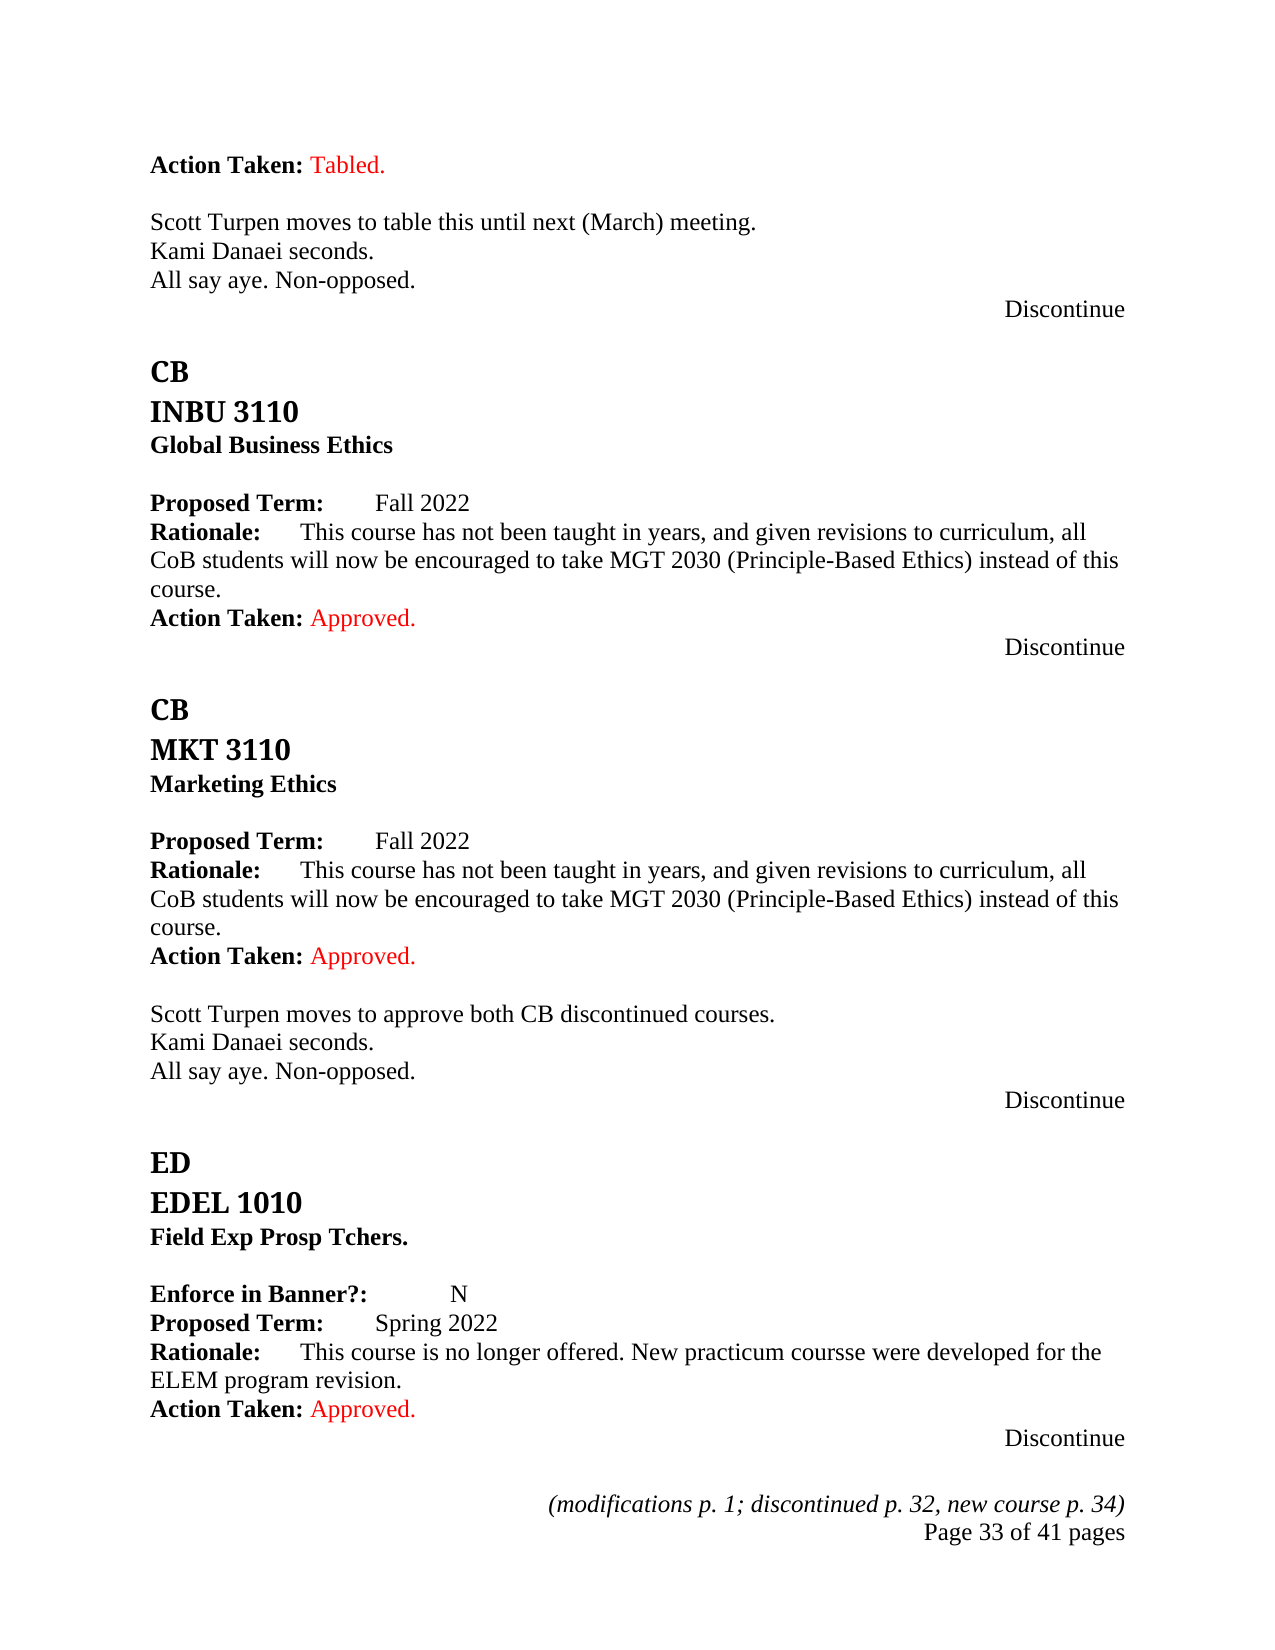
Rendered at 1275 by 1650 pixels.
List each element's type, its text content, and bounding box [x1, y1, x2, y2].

text Enforce in Banner?: N [150, 1279, 1125, 1308]
text Discontinue [150, 1423, 1125, 1452]
text EDEL 1010 [150, 1182, 1125, 1222]
text Action Taken: Approved. [150, 941, 1125, 970]
text All say aye. Non-opposed. [150, 265, 1125, 294]
text Proposed Term: Fall 2022 [150, 488, 1125, 517]
text Rationale: This course has not been taught in years, and given revisions to curriculum, all CoB students will now be encouraged to take MGT 2030 (Principle-Based Ethics) instead of this course. [150, 855, 1125, 941]
text Discontinue [150, 294, 1125, 322]
text Rationale: This course has not been taught in years, and given revisions to curriculum, all CoB students will now be encouraged to take MGT 2030 (Principle-Based Ethics) instead of this course. [150, 517, 1125, 603]
text ED [150, 1142, 1125, 1182]
text Marketing Ethics [150, 769, 1125, 797]
text Global Business Ethics [150, 431, 1125, 459]
text Scott Turpen moves to table this until next (March) meeting. [150, 207, 1125, 236]
text CB [150, 351, 1125, 391]
text CB [150, 689, 1125, 729]
text Proposed Term: Spring 2022 [150, 1308, 1125, 1337]
text Action Taken: Approved. [150, 603, 1125, 632]
text Scott Turpen moves to approve both CB discontinued courses. [150, 999, 1125, 1027]
text Rationale: This course is no longer offered. New practicum coursse were developed for the ELEM program revision. [150, 1337, 1125, 1394]
text MKT 3110 [150, 729, 1125, 769]
text Action Taken: Tabled. [150, 150, 1125, 179]
text Kami Danaei seconds. [150, 236, 1125, 265]
text Discontinue [150, 1085, 1125, 1114]
text All say aye. Non-opposed. [150, 1056, 1125, 1085]
text Kami Danaei seconds. [150, 1027, 1125, 1056]
text Field Exp Prosp Tchers. [150, 1222, 1125, 1251]
text Action Taken: Approved. [150, 1394, 1125, 1423]
text Proposed Term: Fall 2022 [150, 826, 1125, 855]
text INBU 3110 [150, 391, 1125, 431]
text Discontinue [150, 632, 1125, 661]
